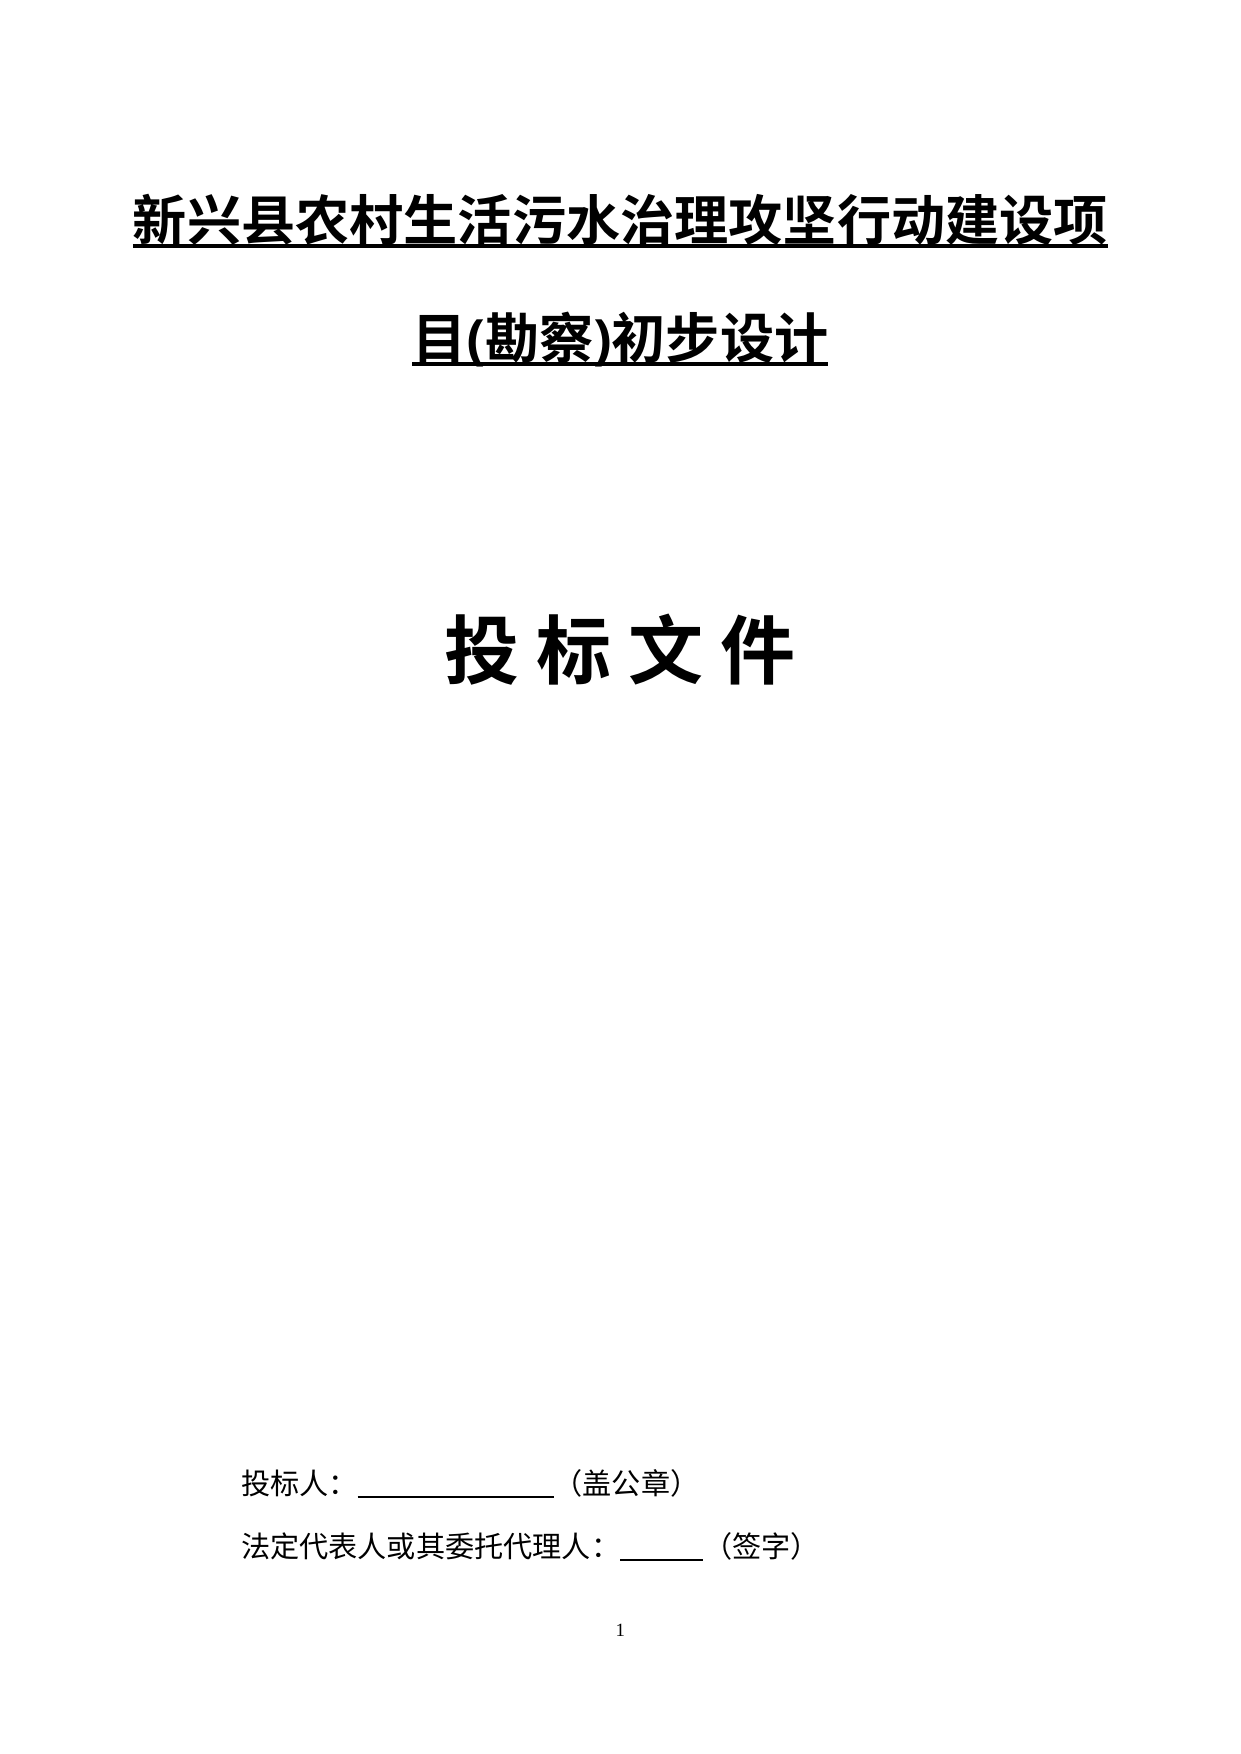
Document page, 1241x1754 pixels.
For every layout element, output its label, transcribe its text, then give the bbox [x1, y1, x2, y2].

text 法定代表人或其委托代理人： （签字） [124, 1524, 1116, 1566]
text 投 标 文 件 [124, 592, 1116, 701]
text 新兴县农村生活污水治理攻坚行动建设项目(勘察)初步设计 [124, 178, 1116, 374]
text 投标人： （盖公章） [124, 1460, 1116, 1503]
